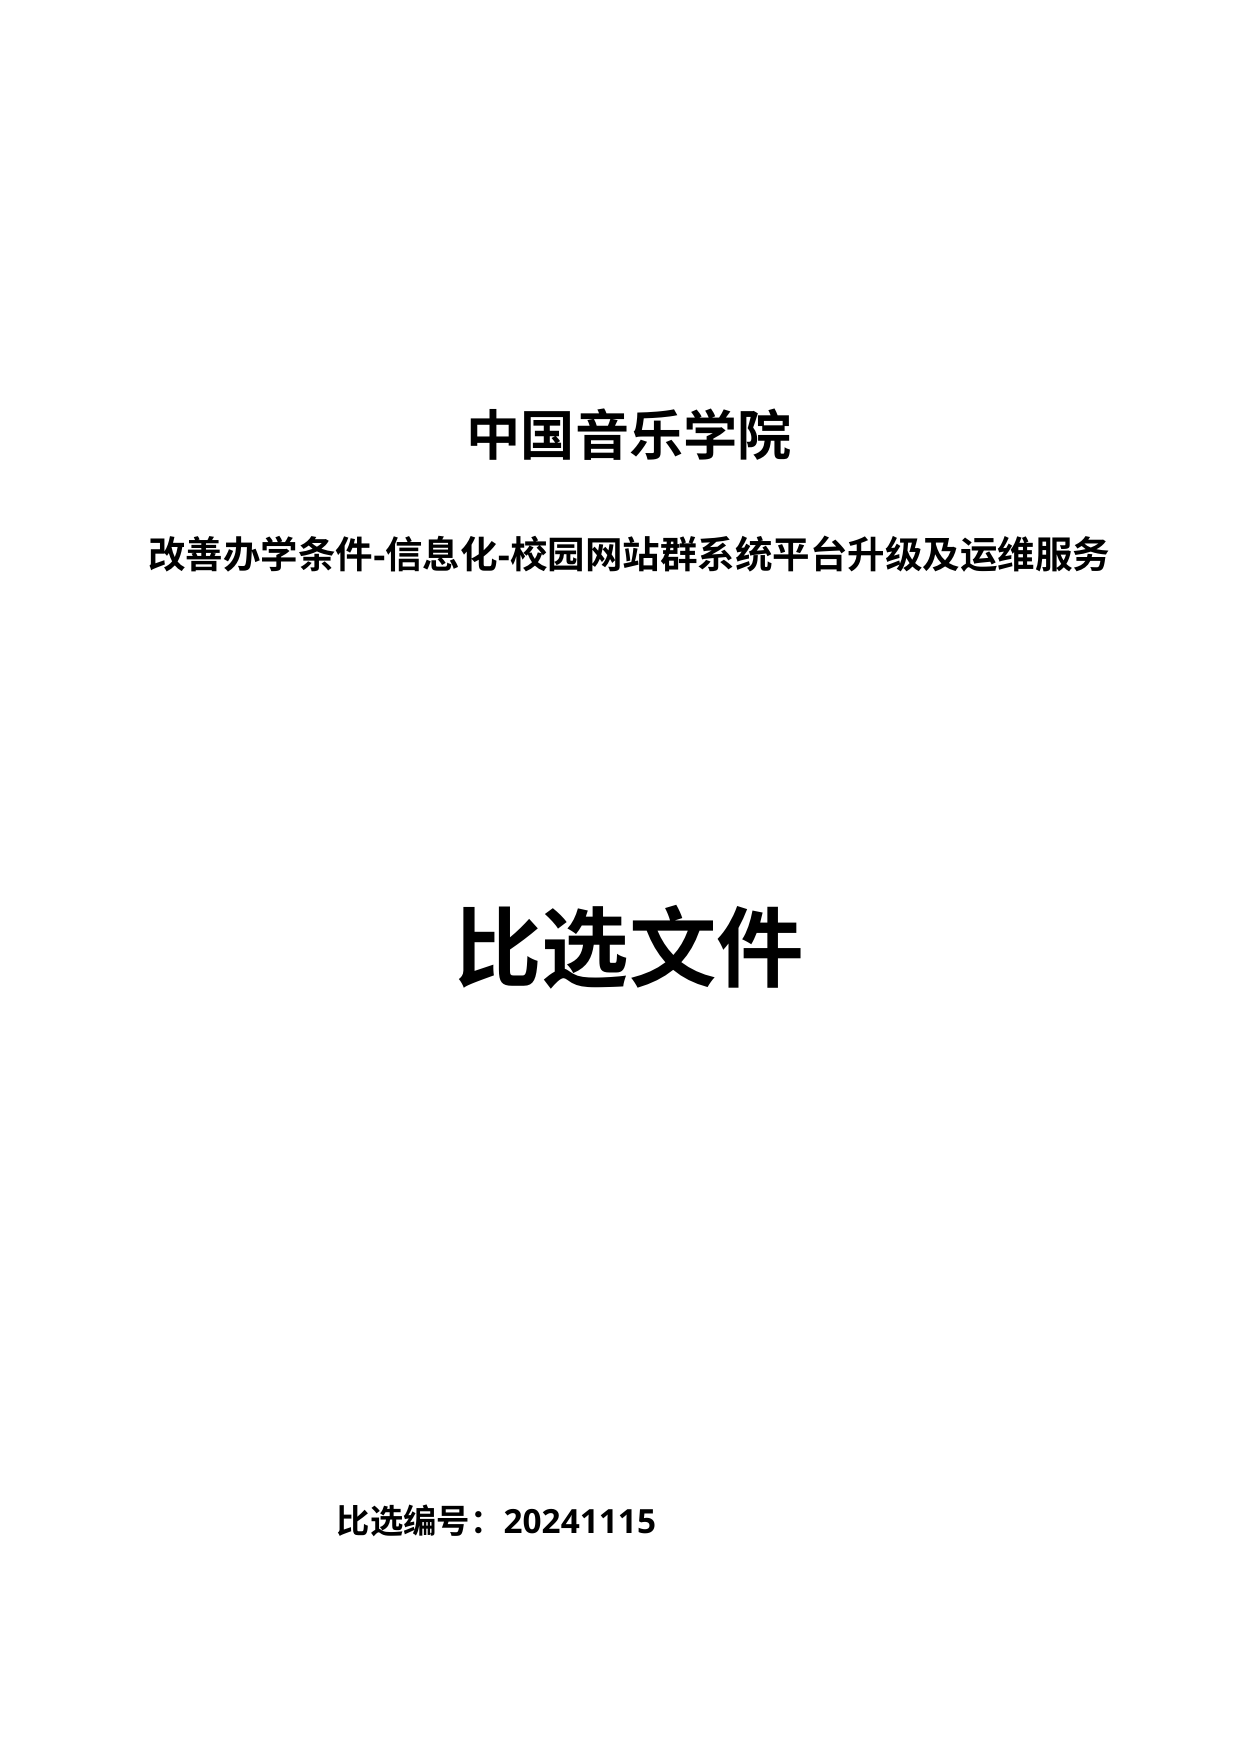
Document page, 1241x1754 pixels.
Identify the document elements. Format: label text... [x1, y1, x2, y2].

text 比选编号：20241115 [136, 1486, 1122, 1551]
text 中国音乐学院 [136, 383, 1122, 480]
text 比选文件 [136, 877, 1122, 1007]
text 改善办学条件-信息化-校园网站群系统平台升级及运维服务 [136, 519, 1122, 584]
